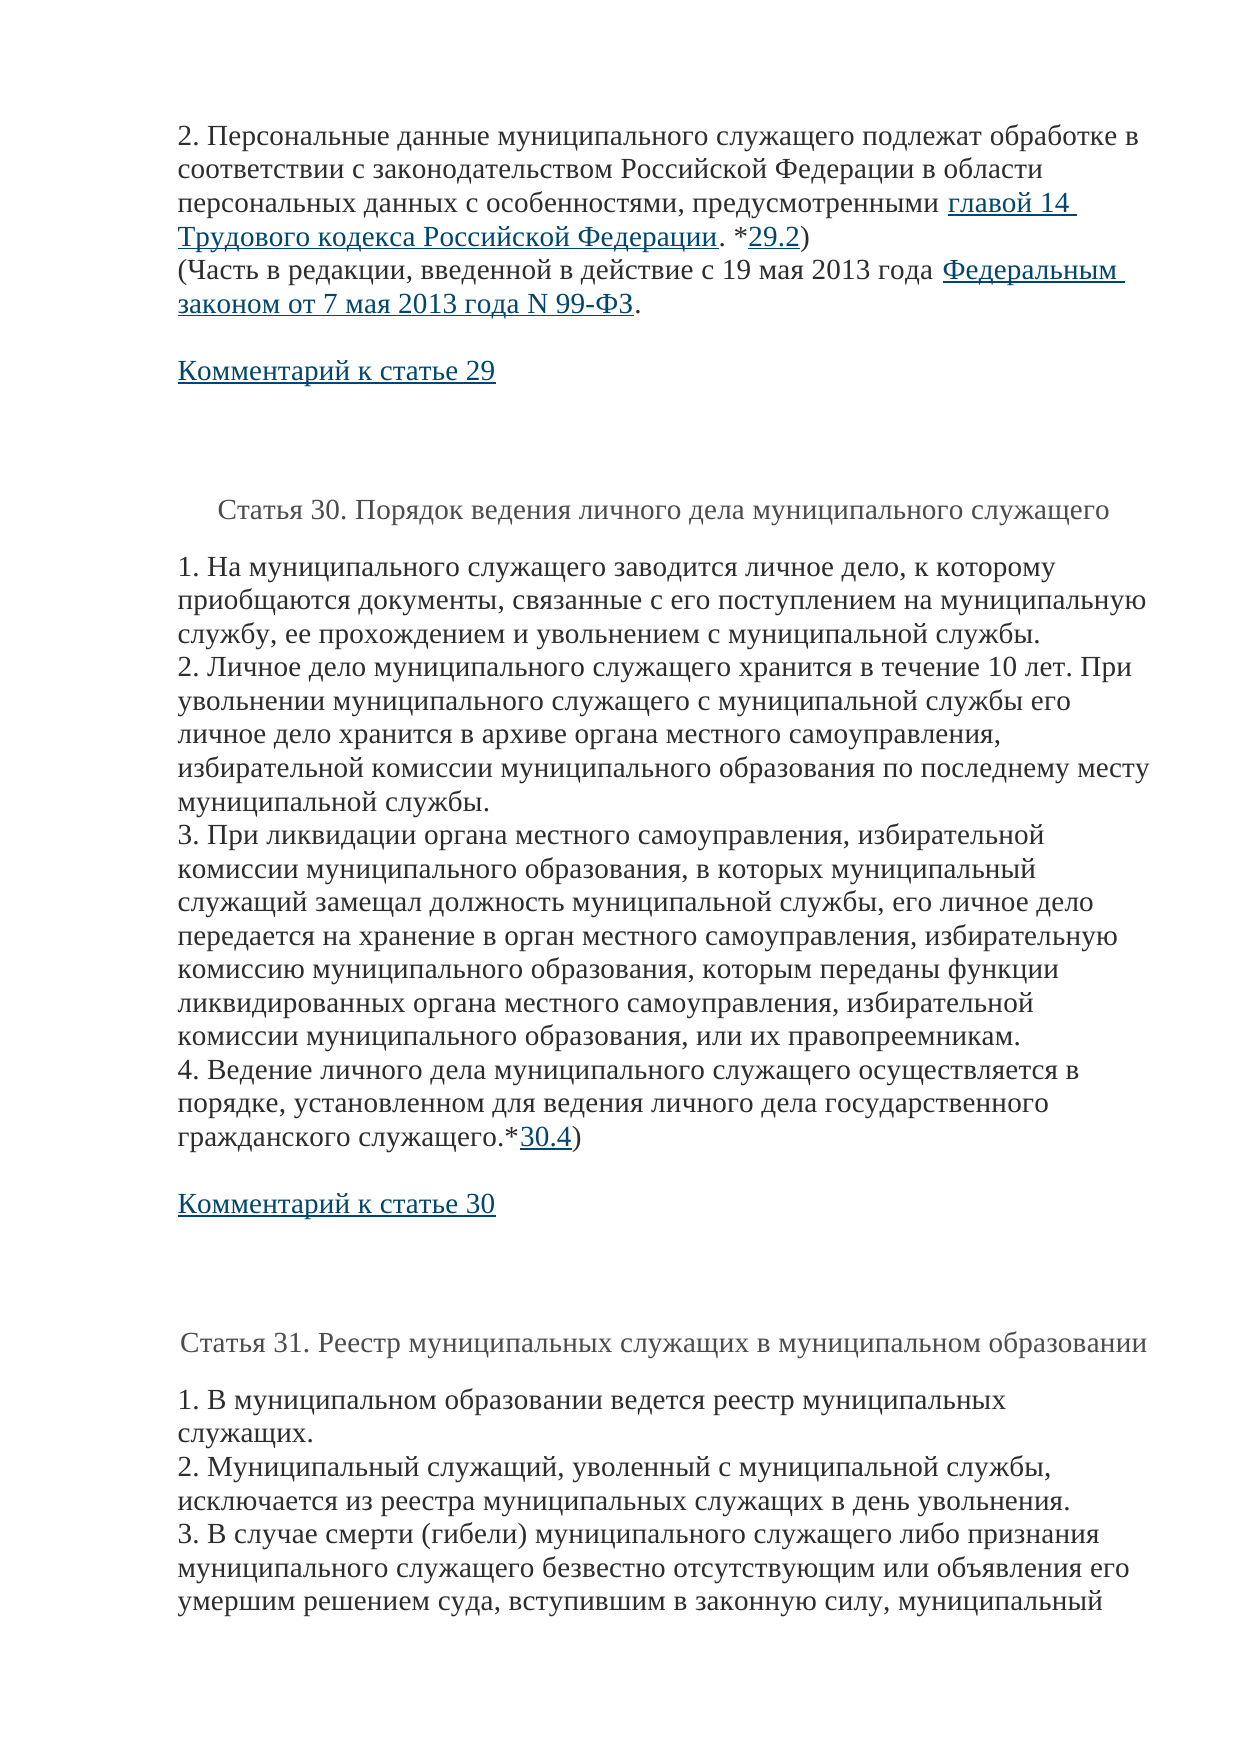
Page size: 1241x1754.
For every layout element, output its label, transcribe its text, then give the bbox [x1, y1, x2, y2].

text Статья 31. Реестр муниципальных служащих в муниципальном образовании [177, 1325, 1152, 1359]
text 1. В муниципальном образовании ведется реестр муниципальных служащих. [177, 1382, 1152, 1449]
text 1. На муниципального служащего заводится личное дело, к которому приобщаются документы, связанные с его поступлением на муниципальную службу, ее прохождением и увольнением с муниципальной службы. [177, 549, 1152, 649]
text 4. Ведение личного дела муниципального служащего осуществляется в порядке, установленном для ведения личного дела государственного гражданского служащего.*30.4) Комментарий к статье 30 [177, 1052, 1152, 1286]
text 2. Муниципальный служащий, уволенный с муниципальной службы, исключается из реестра муниципальных служащих в день увольнения. [177, 1449, 1152, 1516]
text 2. Персональные данные муниципального служащего подлежат обработке в соответствии с законодательством Российской Федерации в области персональных данных с особенностями, предусмотренными главой 14 Трудового кодекса Российской Федерации. *29.2) (Часть в редакции, введенной в действие с 19 мая 2013 года Федеральным законом от 7 мая 2013 года N 99-ФЗ. Комментарий к статье 29 [177, 118, 1152, 453]
text 2. Личное дело муниципального служащего хранится в течение 10 лет. При увольнении муниципального служащего с муниципальной службы его личное дело хранится в архиве органа местного самоуправления, избирательной комиссии муниципального образования по последнему месту муниципальной службы. [177, 649, 1152, 817]
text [177, 1516, 1152, 1617]
text 3. При ликвидации органа местного самоуправления, избирательной комиссии муниципального образования, в которых муниципальный служащий замещал должность муниципальной службы, его личное дело передается на хранение в орган местного самоуправления, избирательную комиссию муниципального образования, которым переданы функции ликвидированных органа местного самоуправления, избирательной комиссии муниципального образования, или их правопреемникам. [177, 817, 1152, 1052]
text Статья 30. Порядок ведения личного дела муниципального служащего [177, 492, 1152, 525]
